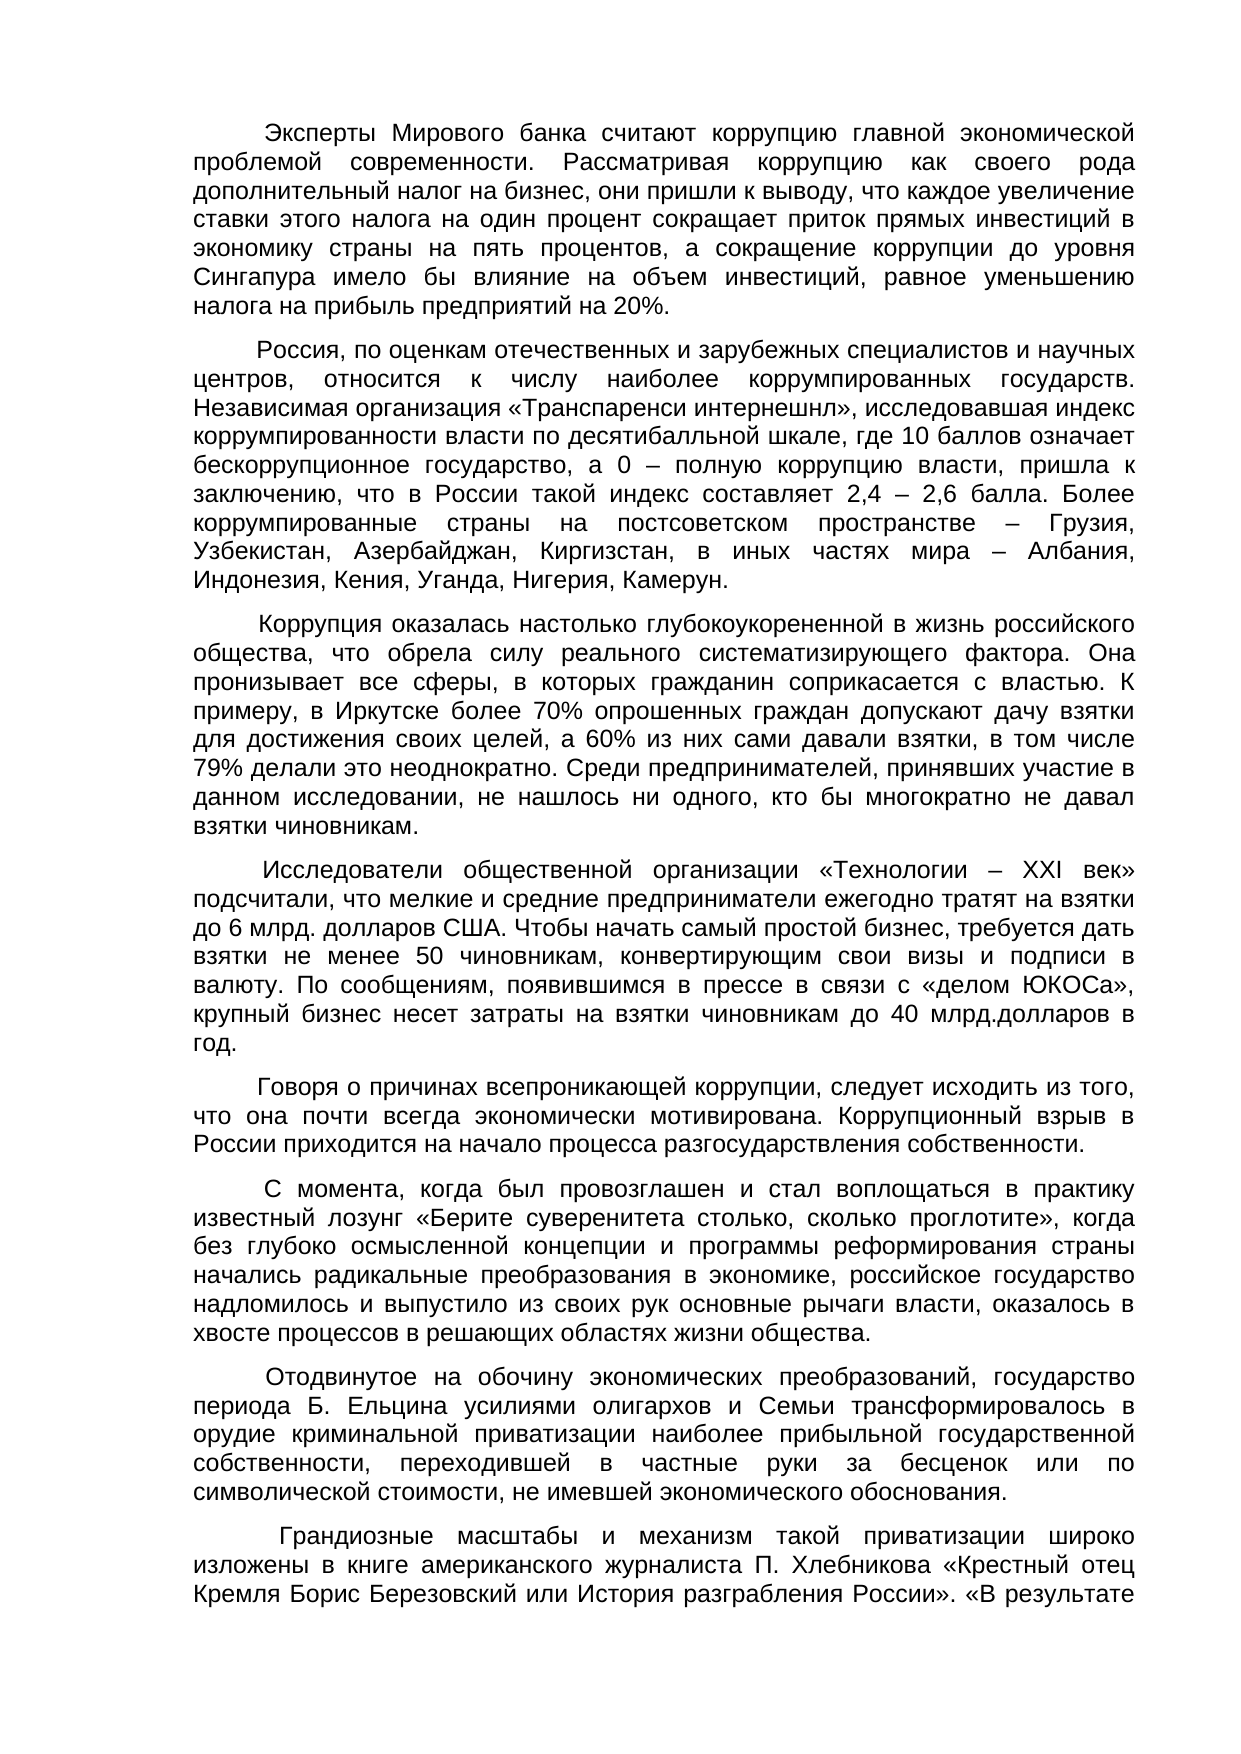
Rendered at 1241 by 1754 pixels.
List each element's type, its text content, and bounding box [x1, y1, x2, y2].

text С момента, когда был провозглашен и стал воплощаться в практику известный лозунг «Берите суверенитета столько, сколько проглотите», когда без глубоко осмысленной концепции и программы реформирования страны начались радикальные преобразования в экономике, российское государство надломилось и выпустило из своих рук основные рычаги власти, оказалось в хвосте процессов в решающих областях жизни общества. [193, 1174, 1136, 1346]
text Коррупция оказалась настолько глубокоукорененной в жизнь российского общества, что обрела силу реального систематизирующего фактора. Она пронизывает все сферы, в которых гражданин соприкасается с властью. К примеру, в Иркутске более 70% опрошенных граждан допускают дачу взятки для достижения своих целей, а 60% из них сами давали взятки, в том числе 79% делали это неоднократно. Среди предпринимателей, принявших участие в данном исследовании, не нашлось ни одного, кто бы многократно не давал взятки чиновникам. [193, 609, 1136, 839]
text Отодвинутое на обочину экономических преобразований, государство периода Б. Ельцина усилиями олигархов и Семьи трансформировалось в орудие криминальной приватизации наиболее прибыльной государственной собственности, переходившей в частные руки за бесценок или по символической стоимости, не имевшей экономического обоснования. [193, 1362, 1136, 1506]
text Эксперты Мирового банка считают коррупцию главной экономической проблемой современности. Рассматривая коррупцию как своего рода дополнительный налог на бизнес, они пришли к выводу, что каждое увеличение ставки этого налога на один процент сокращает приток прямых инвестиций в экономику страны на пять процентов, а сокращение коррупции до уровня Сингапура имело бы влияние на объем инвестиций, равное уменьшению налога на прибыль предприятий на 20%. [193, 118, 1136, 319]
text Исследователи общественной организации «Технологии – XXI век» подсчитали, что мелкие и средние предприниматели ежегодно тратят на взятки до 6 млрд. долларов США. Чтобы начать самый простой бизнес, требуется дать взятки не менее 50 чиновникам, конвертирующим свои визы и подписи в валюту. По сообщениям, появившимся в прессе в связи с «делом ЮКОСа», крупный бизнес несет затраты на взятки чиновникам до 40 млрд.долларов в год. [193, 855, 1136, 1056]
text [193, 1521, 1136, 1607]
text Россия, по оценкам отечественных и зарубежных специалистов и научных центров, относится к числу наиболее коррумпированных государств. Независимая организация «Транспаренси интернешнл», исследовавшая индекс коррумпированности власти по десятибалльной шкале, где 10 баллов означает бескоррупционное государство, а 0 – полную коррупцию власти, пришла к заключению, что в России такой индекс составляет 2,4 – 2,6 балла. Более коррумпированные страны на постсоветском пространстве – Грузия, Узбекистан, Азербайджан, Киргизстан, в иных частях мира – Албания, Индонезия, Кения, Уганда, Нигерия, Камерун. [193, 335, 1136, 594]
text Говоря о причинах всепроникающей коррупции, следует исходить из того, что она почти всегда экономически мотивирована. Коррупционный взрыв в России приходится на начало процесса разгосударствления собственности. [193, 1072, 1136, 1158]
